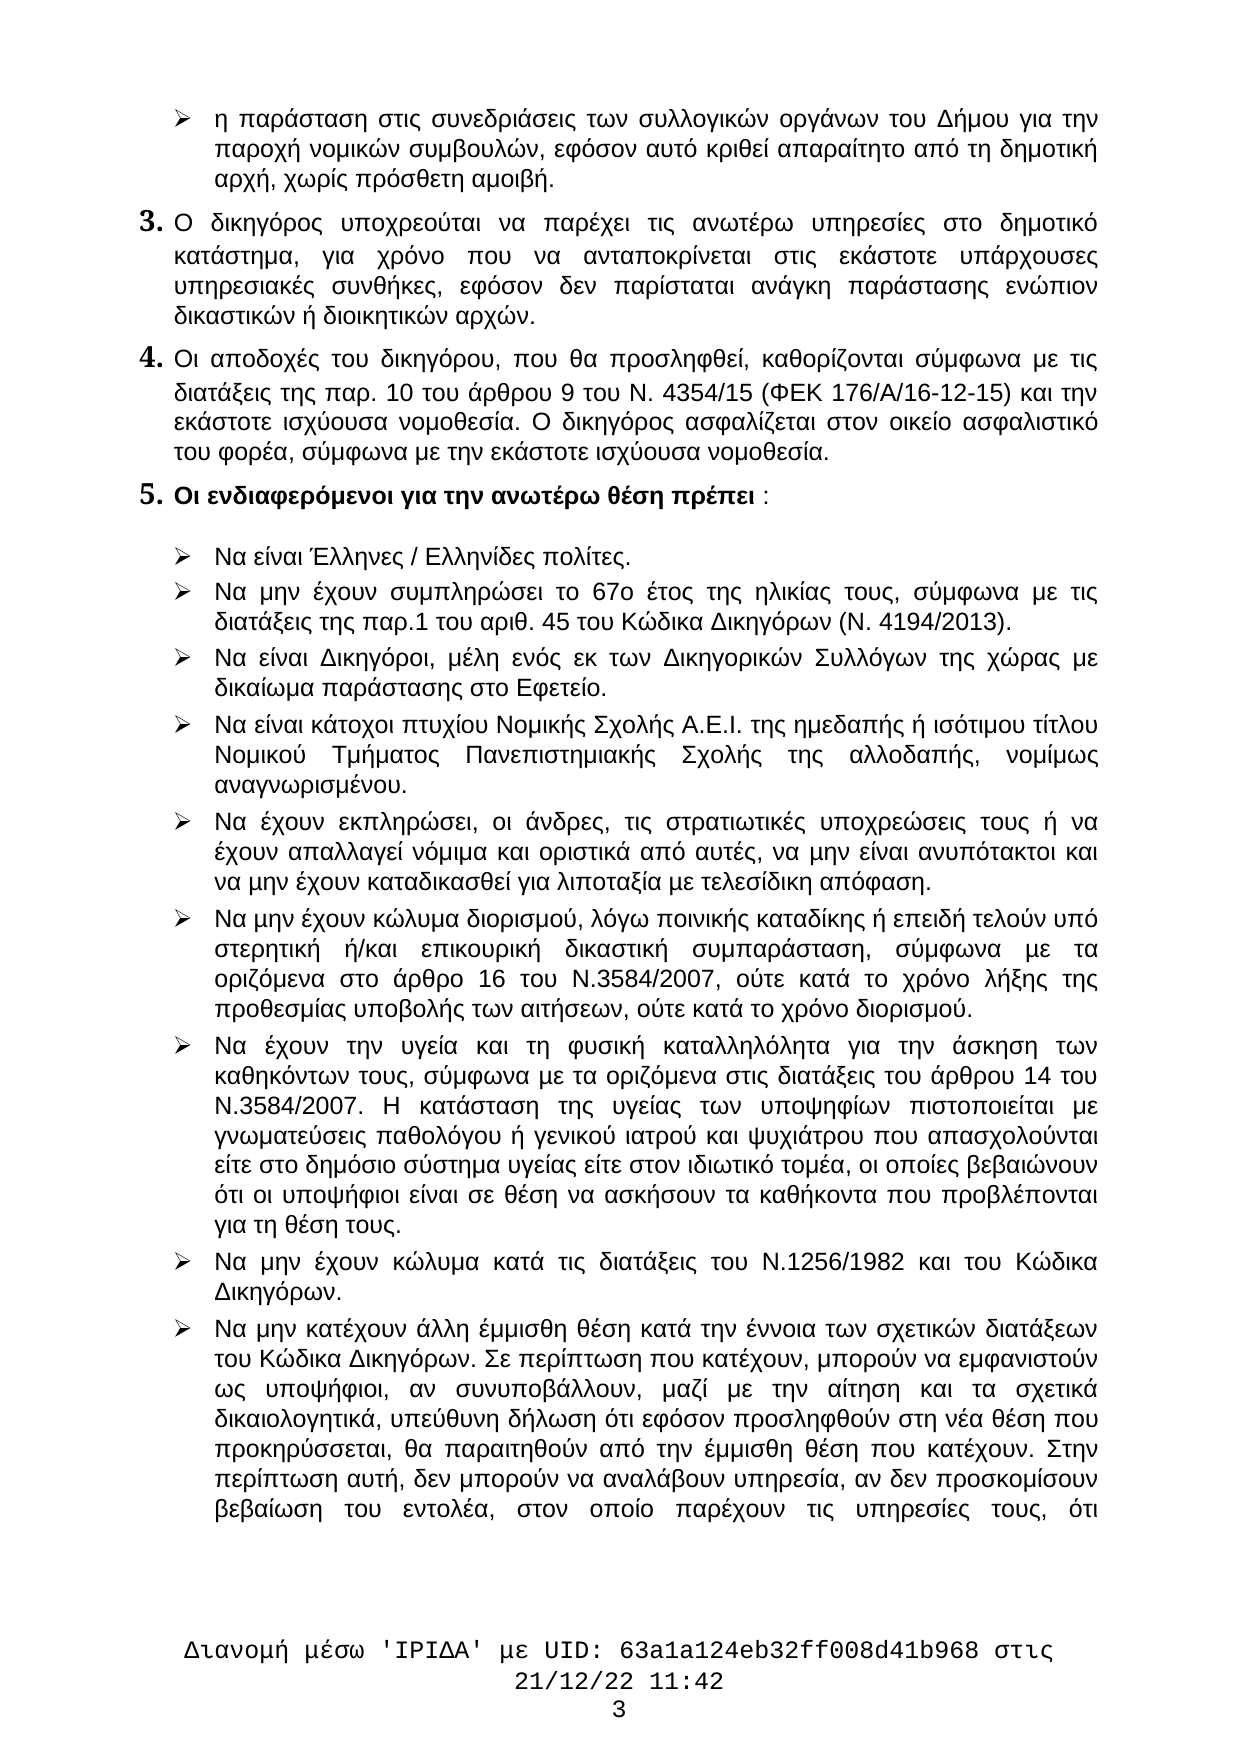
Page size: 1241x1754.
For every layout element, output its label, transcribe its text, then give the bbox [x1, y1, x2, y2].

list Οι αποδοχές του δικηγόρου, που θα προσληφθεί, καθορίζονται σύμφωνα με τις διατάξεις της παρ. 10 του άρθρου 9 του Ν. 4354/15 (ΦΕΚ 176/Α/16-12-15) και την εκάστοτε ισχύουσα νομοθεσία. Ο δικηγόρος ασφαλίζεται στον οικείο ασφαλιστικό του φορέα, σύμφωνα με την εκάστοτε ισχύουσα νομοθεσία. [139, 337, 1099, 466]
list Να έχουν την υγεία και τη φυσική καταλληλόλητα για την άσκηση των καθηκόντων τους, σύμφωνα µε τα οριζόμενα στις διατάξεις του άρθρου 14 του Ν.3584/2007. Η κατάσταση της υγείας των υποψηφίων πιστοποιείται με γνωματεύσεις παθολόγου ή γενικού ιατρού και ψυχιάτρου που απασχολούνται είτε στο δημόσιο σύστημα υγείας είτε στον ιδιωτικό τομέα, οι οποίες βεβαιώνουν ότι οι υποψήφιοι είναι σε θέση να ασκήσουν τα καθήκοντα που προβλέπονται για τη θέση τους. [173, 1031, 1099, 1239]
list Να είναι Δικηγόροι, μέλη ενός εκ των Δικηγορικών Συλλόγων της χώρας με δικαίωμα παράστασης στο Εφετείο. [173, 643, 1099, 702]
list Να έχουν εκπληρώσει, οι άνδρες, τις στρατιωτικές υποχρεώσεις τους ή να έχουν απαλλαγεί νόμιμα και οριστικά από αυτές, να µην είναι ανυπότακτοι και να µην έχουν καταδικασθεί για λιποταξία µε τελεσίδικη απόφαση. [173, 807, 1099, 896]
list Να µην έχουν κώλυμα διορισμού, λόγω ποινικής καταδίκης ή επειδή τελούν υπό στερητική ή/και επικουρική δικαστική συμπαράσταση, σύμφωνα µε τα οριζόμενα στο άρθρο 16 του Ν.3584/2007, ούτε κατά το χρόνο λήξης της προθεσμίας υποβολής των αιτήσεων, ούτε κατά το χρόνο διορισμού. [173, 904, 1099, 1022]
list Ο δικηγόρος υποχρεούται να παρέχει τις ανωτέρω υπηρεσίες στο δημοτικό κατάστημα, για χρόνο που να ανταποκρίνεται στις εκάστοτε υπάρχουσες υπηρεσιακές συνθήκες, εφόσον δεν παρίσταται ανάγκη παράστασης ενώπιον δικαστικών ή διοικητικών αρχών. [139, 200, 1099, 329]
list Να μην έχουν κώλυμα κατά τις διατάξεις του Ν.1256/1982 και του Κώδικα Δικηγόρων. [173, 1247, 1099, 1306]
list Οι ενδιαφερόμενοι για την ανωτέρω θέση πρέπει : [139, 473, 1099, 513]
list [173, 1314, 1099, 1522]
list Να είναι κάτοχοι πτυχίου Νομικής Σχολής Α.Ε.Ι. της ημεδαπής ή ισότιμου τίτλου Νομικού Τμήματος Πανεπιστημιακής Σχολής της αλλοδαπής, νομίμως αναγνωρισμένου. [173, 710, 1099, 799]
list Να μην έχουν συμπληρώσει το 67ο έτος της ηλικίας τους, σύμφωνα με τις διατάξεις της παρ.1 του αριθ. 45 του Κώδικα Δικηγόρων (Ν. 4194/2013). [173, 576, 1099, 635]
list η παράσταση στις συνεδριάσεις των συλλογικών οργάνων του Δήμου για την παροχή νομικών συμβουλών, εφόσον αυτό κριθεί απαραίτητο από τη δημοτική αρχή, χωρίς πρόσθετη αμοιβή. [173, 104, 1099, 193]
list Να είναι Έλληνες / Ελληνίδες πολίτες. [173, 542, 1099, 571]
